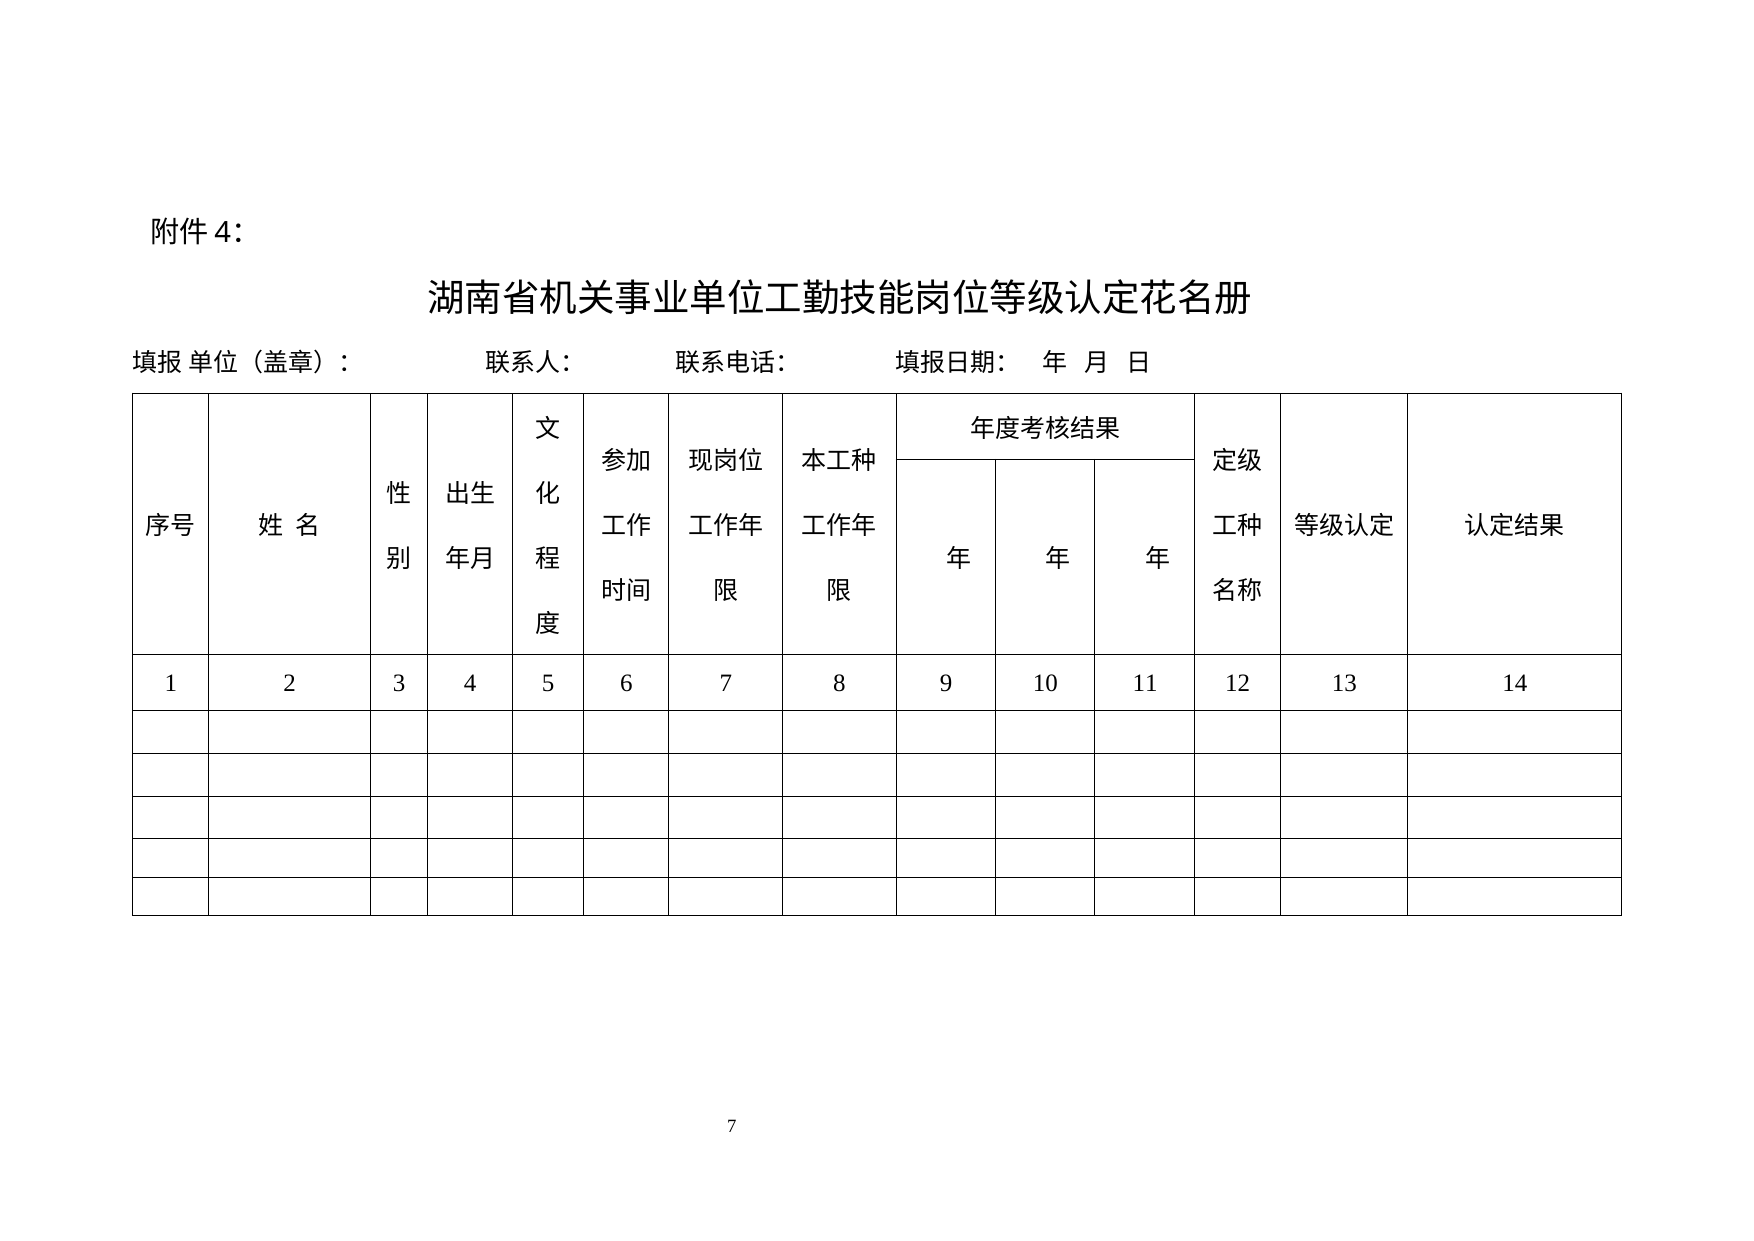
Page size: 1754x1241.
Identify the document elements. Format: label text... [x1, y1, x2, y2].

table_cell [1195, 839, 1280, 877]
table_cell [783, 839, 896, 877]
table_cell [897, 839, 995, 877]
table_cell [783, 878, 896, 914]
table_cell [584, 878, 668, 914]
table_cell [371, 711, 427, 753]
table_cell 6 [584, 655, 668, 710]
table_header 认定结果 [1408, 394, 1621, 654]
table_cell [897, 754, 995, 796]
table_cell 1 [133, 655, 208, 710]
table_cell 4 [428, 655, 512, 710]
table_cell [428, 797, 512, 838]
table_cell [669, 839, 782, 877]
table_header 现岗位 工作年限 [669, 394, 782, 654]
table_cell [996, 711, 1094, 753]
table_cell [209, 754, 370, 796]
table_cell 8 [783, 655, 896, 710]
table_cell [996, 754, 1094, 796]
table_cell 12 [1195, 655, 1280, 710]
table_cell [209, 878, 370, 914]
table_header 年度考核结果 [897, 394, 1194, 459]
table_cell 11 [1095, 655, 1194, 710]
table_cell 5 [513, 655, 583, 710]
table_cell [1281, 797, 1407, 838]
table_cell [897, 878, 995, 914]
table_header 本工种工作年限 [783, 394, 896, 654]
table_cell 年 [897, 460, 995, 654]
table_cell [133, 754, 208, 796]
table_header 出生 年月 [428, 394, 512, 654]
table_cell [1408, 797, 1621, 838]
table_cell [1281, 754, 1407, 796]
table_cell 2 [209, 655, 370, 710]
table_cell [371, 839, 427, 877]
table_cell 7 [669, 655, 782, 710]
text 填报 单位（盖章）： 联系人： 联系电话： 填报日期： 年 月 日 [132, 328, 1635, 393]
table_cell [897, 711, 995, 753]
table_cell [1281, 839, 1407, 877]
table_cell [584, 839, 668, 877]
table_cell [209, 839, 370, 877]
table_cell [669, 711, 782, 753]
table_cell [584, 711, 668, 753]
table_cell [1195, 797, 1280, 838]
table_header 文化程度 [513, 394, 583, 654]
table_cell 13 [1281, 655, 1407, 710]
table_header 姓 名 [209, 394, 370, 654]
table_cell [1281, 711, 1407, 753]
table_cell [669, 878, 782, 914]
table_cell [209, 711, 370, 753]
table_cell [133, 878, 208, 914]
table_cell [1095, 878, 1194, 914]
table_header 等级认定 [1281, 394, 1407, 654]
table_cell [133, 711, 208, 753]
text 附件4： [150, 198, 1604, 263]
table_cell [1408, 711, 1621, 753]
table_cell [783, 797, 896, 838]
table_cell [513, 711, 583, 753]
table_cell 9 [897, 655, 995, 710]
table_header 序号 [133, 394, 208, 654]
table_header 参加工作时间 [584, 394, 668, 654]
table_cell [133, 797, 208, 838]
table_cell [996, 839, 1094, 877]
table_cell [1195, 754, 1280, 796]
table_cell [1095, 711, 1194, 753]
table_cell [1408, 754, 1621, 796]
table_cell [584, 797, 668, 838]
table_cell [513, 839, 583, 877]
table_header 性 别 [371, 394, 427, 654]
table_cell [1281, 878, 1407, 914]
table_cell [897, 797, 995, 838]
table_cell [1408, 878, 1621, 914]
table_cell 年 [1095, 460, 1194, 654]
table_cell [669, 797, 782, 838]
text 湖南省机关事业单位工勤技能岗位等级认定花名册 [150, 263, 1529, 328]
table_cell [996, 797, 1094, 838]
table_cell [1195, 711, 1280, 753]
table_cell 年 [996, 460, 1094, 654]
table_cell [513, 797, 583, 838]
table_cell [428, 878, 512, 914]
table_cell [1408, 839, 1621, 877]
table_cell [133, 839, 208, 877]
table_cell [428, 711, 512, 753]
table_cell [371, 754, 427, 796]
table_cell [669, 754, 782, 796]
table_cell 10 [996, 655, 1094, 710]
table_cell [996, 878, 1094, 914]
table_cell [783, 711, 896, 753]
table_header 定级工种名称 [1195, 394, 1280, 654]
table_cell [584, 754, 668, 796]
table_cell [513, 754, 583, 796]
table_cell [1195, 878, 1280, 914]
table_cell [783, 754, 896, 796]
table_cell [1095, 754, 1194, 796]
table_cell 14 [1408, 655, 1621, 710]
table_cell [428, 839, 512, 877]
table_cell [513, 878, 583, 914]
table_cell [1095, 797, 1194, 838]
table_cell [209, 797, 370, 838]
table_cell [1095, 839, 1194, 877]
table_cell [371, 878, 427, 914]
table_cell [371, 797, 427, 838]
table_cell 3 [371, 655, 427, 710]
table_cell [428, 754, 512, 796]
